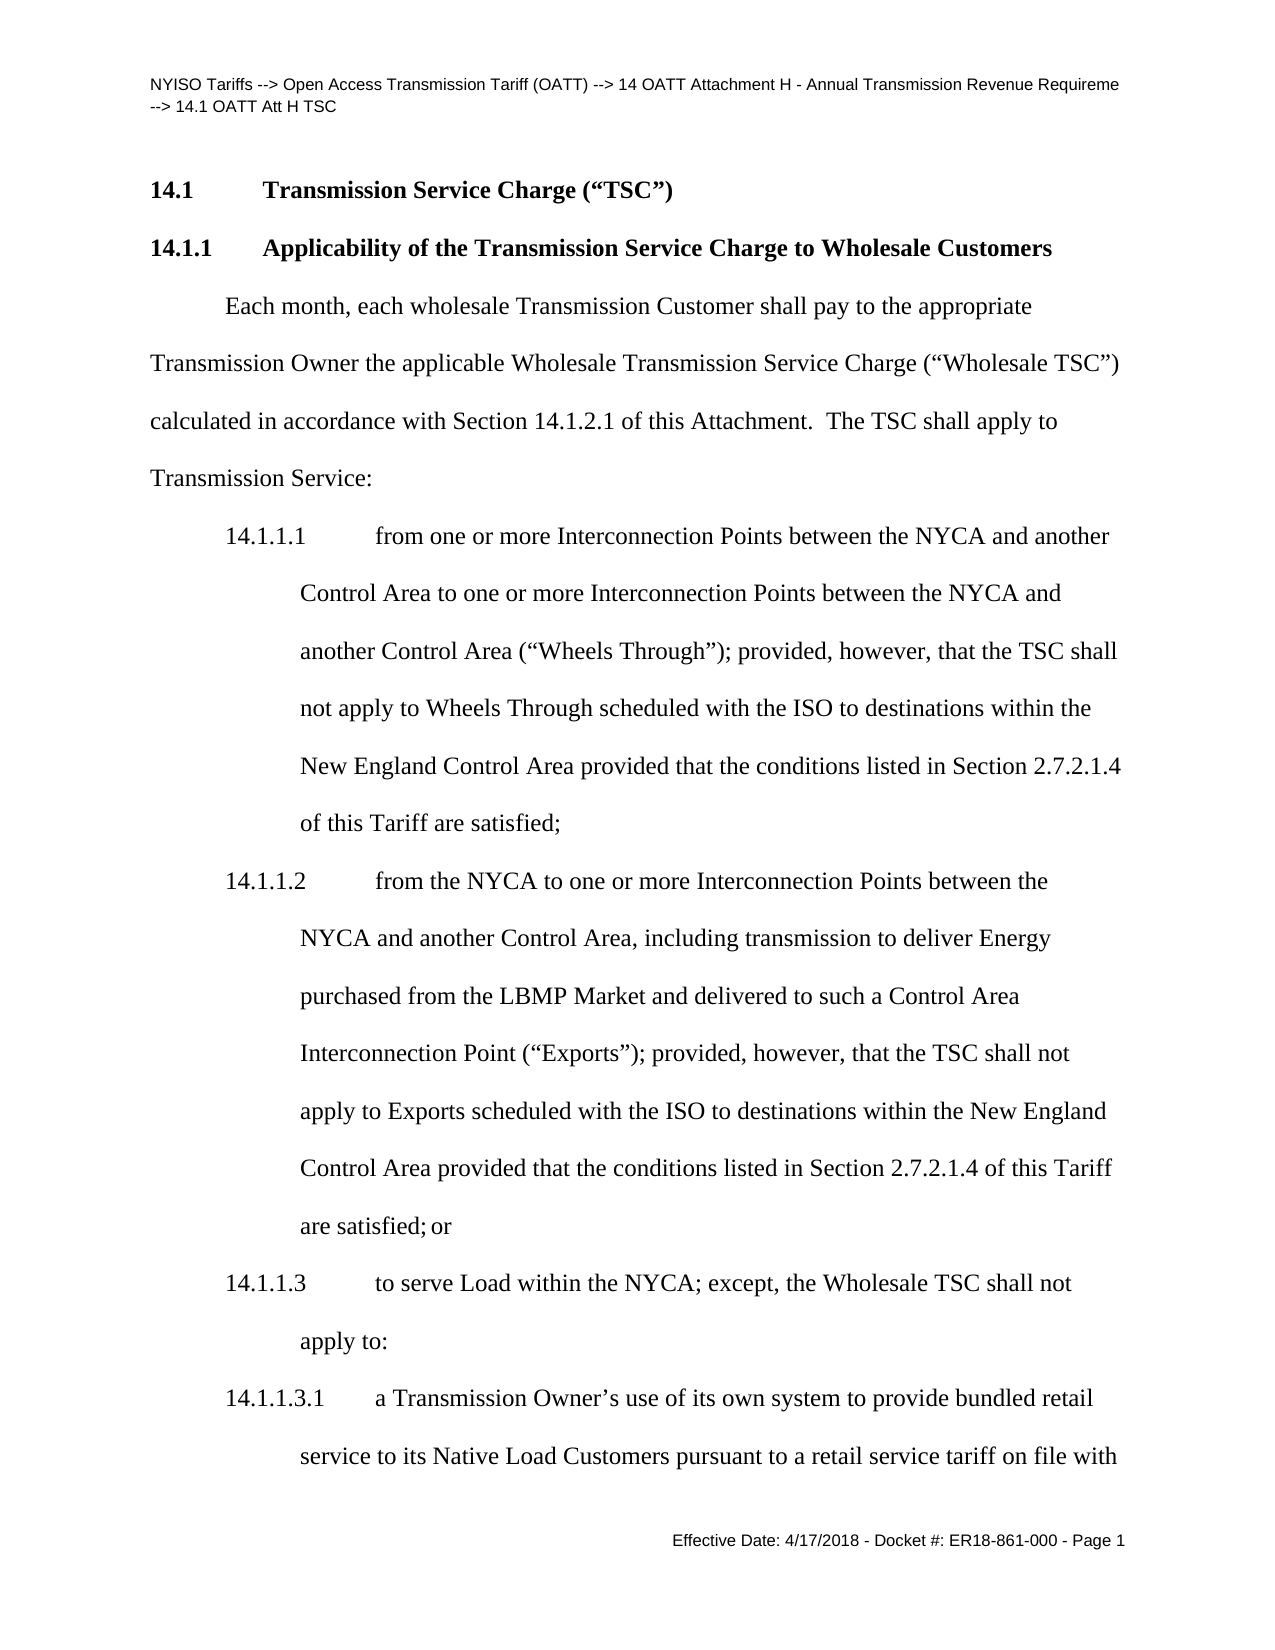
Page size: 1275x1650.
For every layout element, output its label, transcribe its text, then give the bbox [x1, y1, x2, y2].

subtitle 14.1 Transmission Service Charge (“TSC”) [150, 175, 1123, 204]
text 14.1.1.1 from one or more Interconnection Points between the NYCA and another Control Area to one or more Interconnection Points between the NYCA and another Control Area (“Wheels Through”); provided, however, that the TSC shall not apply to Wheels Through scheduled with the ISO to destinations within the New England Control Area provided that the conditions listed in Section 2.7.2.1.4 of this Tariff are satisfied; [225, 521, 1125, 837]
text 14.1.1.3 to serve Load within the NYCA; except, the Wholesale TSC shall not apply to: [225, 1268, 1125, 1355]
text Each month, each wholesale Transmission Customer shall pay to the appropriate Transmission Owner the applicable Wholesale Transmission Service Charge (“Wholesale TSC”) calculated in accordance with Section 14.1.2.1 of this Attachment. The TSC shall apply to Transmission Service: [150, 291, 1125, 492]
text 14.1.1.2 from the NYCA to one or more Interconnection Points between the NYCA and another Control Area, including transmission to deliver Energy purchased from the LBMP Market and delivered to such a Control Area Interconnection Point (“Exports”); provided, however, that the TSC shall not apply to Exports scheduled with the ISO to destinations within the New England Control Area provided that the conditions listed in Section 2.7.2.1.4 of this Tariff are satisfied; or [225, 866, 1125, 1240]
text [225, 1383, 1125, 1470]
subtitle 14.1.1 Applicability of the Transmission Service Charge to Wholesale Customers [150, 233, 1059, 262]
